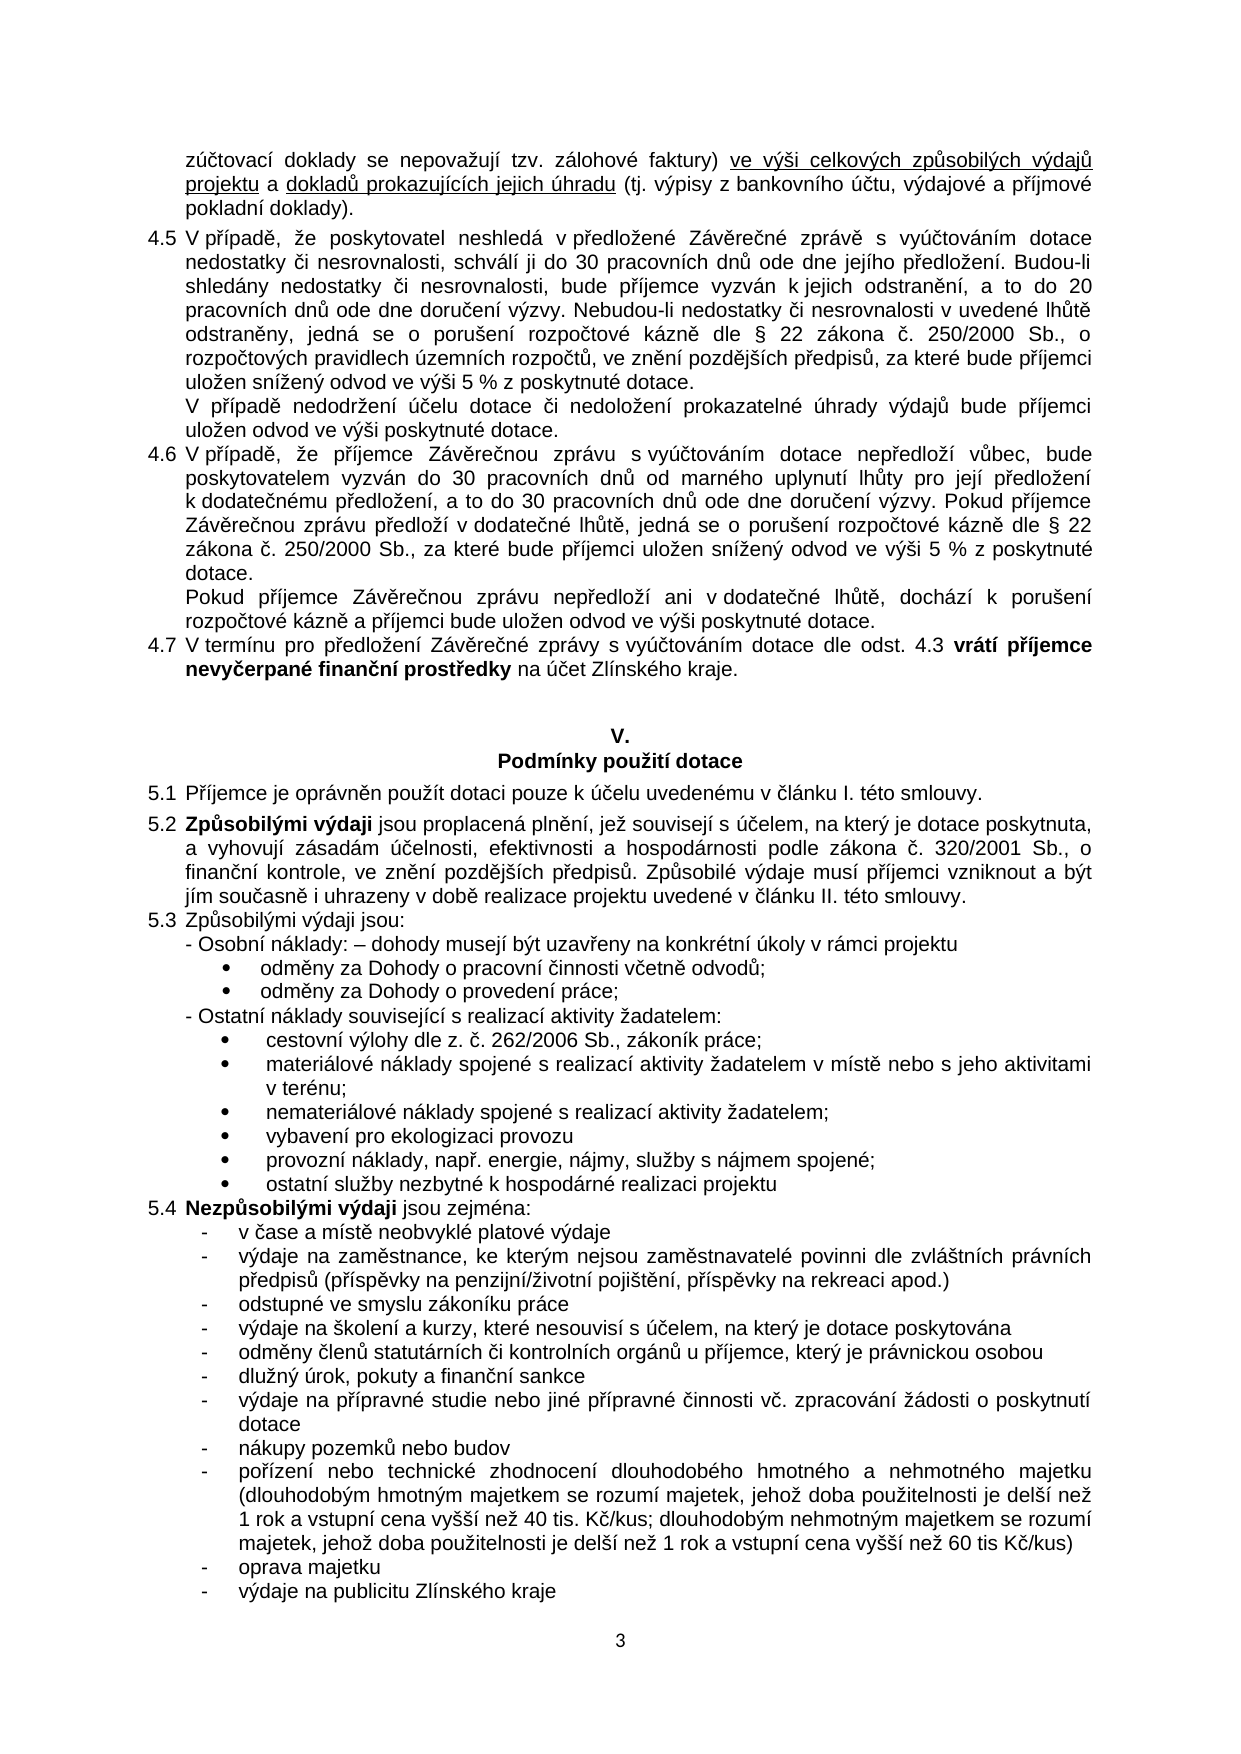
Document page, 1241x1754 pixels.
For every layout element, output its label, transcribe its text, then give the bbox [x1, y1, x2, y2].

text V případě nedodržení účelu dotace či nedoložení prokazatelné úhrady výdajů bude příjemci uložen odvod ve výši poskytnuté dotace. [185, 393, 1093, 441]
list nákupy pozemků nebo budov [201, 1435, 1093, 1459]
list dlužný úrok, pokuty a finanční sankce [201, 1363, 1093, 1387]
list V případě, že příjemce Závěrečnou zprávu s vyúčtováním dotace nepředloží vůbec, bude poskytovatelem vyzván do 30 pracovních dnů od marného uplynutí lhůty pro její předložení k dodatečnému předložení, a to do 30 pracovních dnů ode dne doručení výzvy. Pokud příjemce Závěrečnou zprávu předloží v dodatečné lhůtě, jedná se o porušení rozpočtové kázně dle § 22 zákona č. 250/2000 Sb., za které bude příjemci uložen snížený odvod ve výši 5 % z poskytnuté dotace. [148, 441, 1093, 585]
list výdaje na přípravné studie nebo jiné přípravné činnosti vč. zpracování žádosti o poskytnutí dotace [201, 1387, 1093, 1435]
list vybavení pro ekologizaci provozu [221, 1123, 1093, 1148]
list ostatní služby nezbytné k hospodárné realizaci projektu [221, 1172, 1093, 1196]
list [148, 148, 1093, 219]
list provozní náklady, např. energie, nájmy, služby s nájmem spojené; [221, 1148, 1093, 1172]
list cestovní výlohy dle z. č. 262/2006 Sb., zákoník práce; [221, 1027, 1093, 1051]
list výdaje na publicitu Zlínského kraje [201, 1579, 1093, 1603]
list oprava majetku [201, 1555, 1093, 1579]
list - Osobní náklady: – dohody musejí být uzavřeny na konkrétní úkoly v rámci projektu [185, 931, 1093, 955]
list Způsobilými výdaji jsou: [148, 907, 1093, 931]
list materiálové náklady spojené s realizací aktivity žadatelem v místě nebo s jeho aktivitami v terénu; [221, 1051, 1093, 1099]
list Nezpůsobilými výdaji jsou zejména: [148, 1196, 1093, 1220]
list výdaje na zaměstnance, ke kterým nejsou zaměstnavatelé povinni dle zvláštních právních předpisů (příspěvky na penzijní/životní pojištění, příspěvky na rekreaci apod.) [201, 1244, 1093, 1292]
list V případě, že poskytovatel neshledá v předložené Závěrečné zprávě s vyúčtováním dotace nedostatky či nesrovnalosti, schválí ji do 30 pracovních dnů ode dne jejího předložení. Budou-li shledány nedostatky či nesrovnalosti, bude příjemce vyzván k jejich odstranění, a to do 20 pracovních dnů ode dne doručení výzvy. Nebudou-li nedostatky či nesrovnalosti v uvedené lhůtě odstraněny, jedná se o porušení rozpočtové kázně dle § 22 zákona č. 250/2000 Sb., o rozpočtových pravidlech územních rozpočtů, ve znění pozdějších předpisů, za které bude příjemci uložen snížený odvod ve výši 5 % z poskytnuté dotace. [148, 226, 1093, 393]
list odměny za Dohody o pracovní činnosti včetně odvodů; [223, 955, 1093, 979]
list odstupné ve smyslu zákoníku práce [201, 1292, 1093, 1316]
list odměny členů statutárních či kontrolních orgánů u příjemce, který je právnickou osobou [201, 1339, 1093, 1363]
list nemateriálové náklady spojené s realizací aktivity žadatelem; [221, 1099, 1093, 1123]
list V termínu pro předložení Závěrečné zprávy s vyúčtováním dotace dle odst. 4.3 vrátí příjemce nevyčerpané finanční prostředky na účet Zlínského kraje. [148, 633, 1093, 681]
list Způsobilými výdaji jsou proplacená plnění, jež souvisejí s účelem, na který je dotace poskytnuta, a vyhovují zásadám účelnosti, efektivnosti a hospodárnosti podle zákona č. 320/2001 Sb., o finanční kontrole, ve znění pozdějších předpisů. Způsobilé výdaje musí příjemci vzniknout a být jím současně i uhrazeny v době realizace projektu uvedené v článku II. této smlouvy. [148, 812, 1093, 907]
list pořízení nebo technické zhodnocení dlouhodobého hmotného a nehmotného majetku (dlouhodobým hmotným majetkem se rozumí majetek, jehož doba použitelnosti je delší než 1 rok a vstupní cena vyšší než 40 tis. Kč/kus; dlouhodobým nehmotným majetkem se rozumí majetek, jehož doba použitelnosti je delší než 1 rok a vstupní cena vyšší než 60 tis Kč/kus) [201, 1459, 1093, 1555]
list Podmínky použití dotace [148, 749, 1093, 773]
text Pokud příjemce Závěrečnou zprávu nepředloží ani v dodatečné lhůtě, dochází k porušení rozpočtové kázně a příjemci bude uložen odvod ve výši poskytnuté dotace. [185, 585, 1093, 633]
list Příjemce je oprávněn použít dotaci pouze k účelu uvedenému v článku I. této smlouvy. [148, 780, 1093, 804]
list odměny za Dohody o provedení práce; [223, 979, 1093, 1003]
list výdaje na školení a kurzy, které nesouvisí s účelem, na který je dotace poskytována [201, 1316, 1093, 1339]
list v čase a místě neobvyklé platové výdaje [201, 1220, 1093, 1244]
list - Ostatní náklady související s realizací aktivity žadatelem: [185, 1003, 1093, 1027]
text V. [148, 723, 1093, 747]
